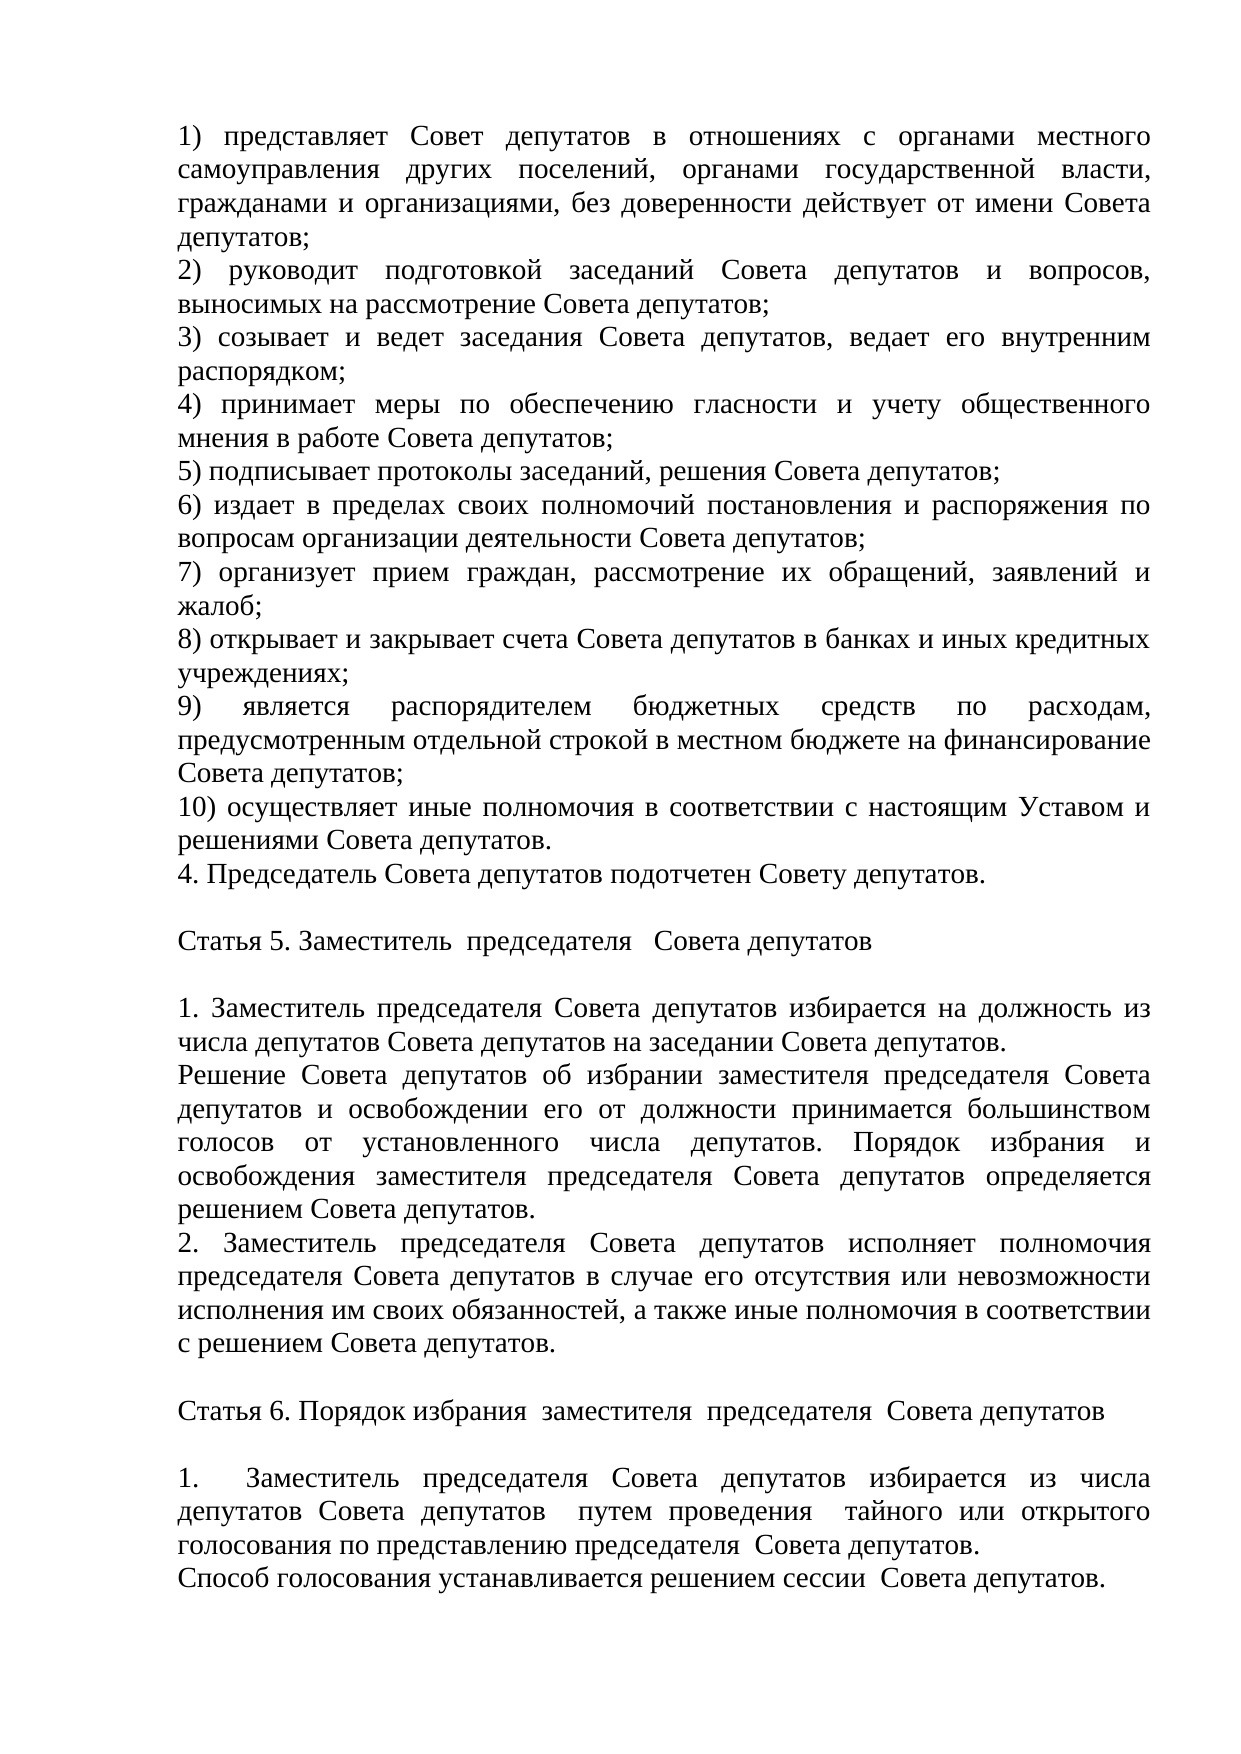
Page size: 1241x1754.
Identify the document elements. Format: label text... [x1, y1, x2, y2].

text 9) является распорядителем бюджетных средств по расходам, предусмотренным отдельной строкой в местном бюджете на финансирование Совета депутатов; [177, 688, 1152, 789]
text 2. Заместитель председателя Совета депутатов исполняет полномочия председателя Совета депутатов в случае его отсутствия или невозможности исполнения им своих обязанностей, а также иные полномочия в соответствии с решением Совета депутатов. [177, 1225, 1152, 1359]
text 2) руководит подготовкой заседаний Совета депутатов и вопросов, выносимых на рассмотрение Совета депутатов; [177, 252, 1152, 319]
text Статья 5. Заместитель председателя Совета депутатов [177, 923, 1152, 957]
text 5) подписывает протоколы заседаний, решения Совета депутатов; [177, 453, 1152, 487]
text 1. Заместитель председателя Совета депутатов избирается из числа депутатов Совета депутатов путем проведения тайного или открытого голосования по представлению председателя Совета депутатов. [177, 1460, 1152, 1560]
text Способ голосования устанавливается решением сессии Совета депутатов. [177, 1560, 1152, 1594]
text 7) организует прием граждан, рассмотрение их обращений, заявлений и жалоб; [177, 554, 1152, 621]
text 1. Заместитель председателя Совета депутатов избирается на должность из числа депутатов Совета депутатов на заседании Совета депутатов. [177, 990, 1152, 1057]
text 4) принимает меры по обеспечению гласности и учету общественного мнения в работе Совета депутатов; [177, 386, 1152, 453]
text Решение Совета депутатов об избрании заместителя председателя Совета депутатов и освобождении его от должности принимается большинством голосов от установленного числа депутатов. Порядок избрания и освобождения заместителя председателя Совета депутатов определяется решением Совета депутатов. [177, 1057, 1152, 1225]
text 8) открывает и закрывает счета Совета депутатов в банках и иных кредитных учреждениях; [177, 621, 1152, 688]
text 6) издает в пределах своих полномочий постановления и распоряжения по вопросам организации деятельности Совета депутатов; [177, 487, 1152, 554]
text Статья 6. Порядок избрания заместителя председателя Совета депутатов [177, 1393, 1152, 1426]
text 1) представляет Совет депутатов в отношениях с органами местного самоуправления других поселений, органами государственной власти, гражданами и организациями, без доверенности действует от имени Совета депутатов; [177, 118, 1152, 252]
text 3) созывает и ведет заседания Совета депутатов, ведает его внутренним распорядком; [177, 319, 1152, 386]
text 10) осуществляет иные полномочия в соответствии с настоящим Уставом и решениями Совета депутатов. [177, 789, 1152, 856]
text 4. Председатель Совета депутатов подотчетен Совету депутатов. [177, 856, 1152, 889]
